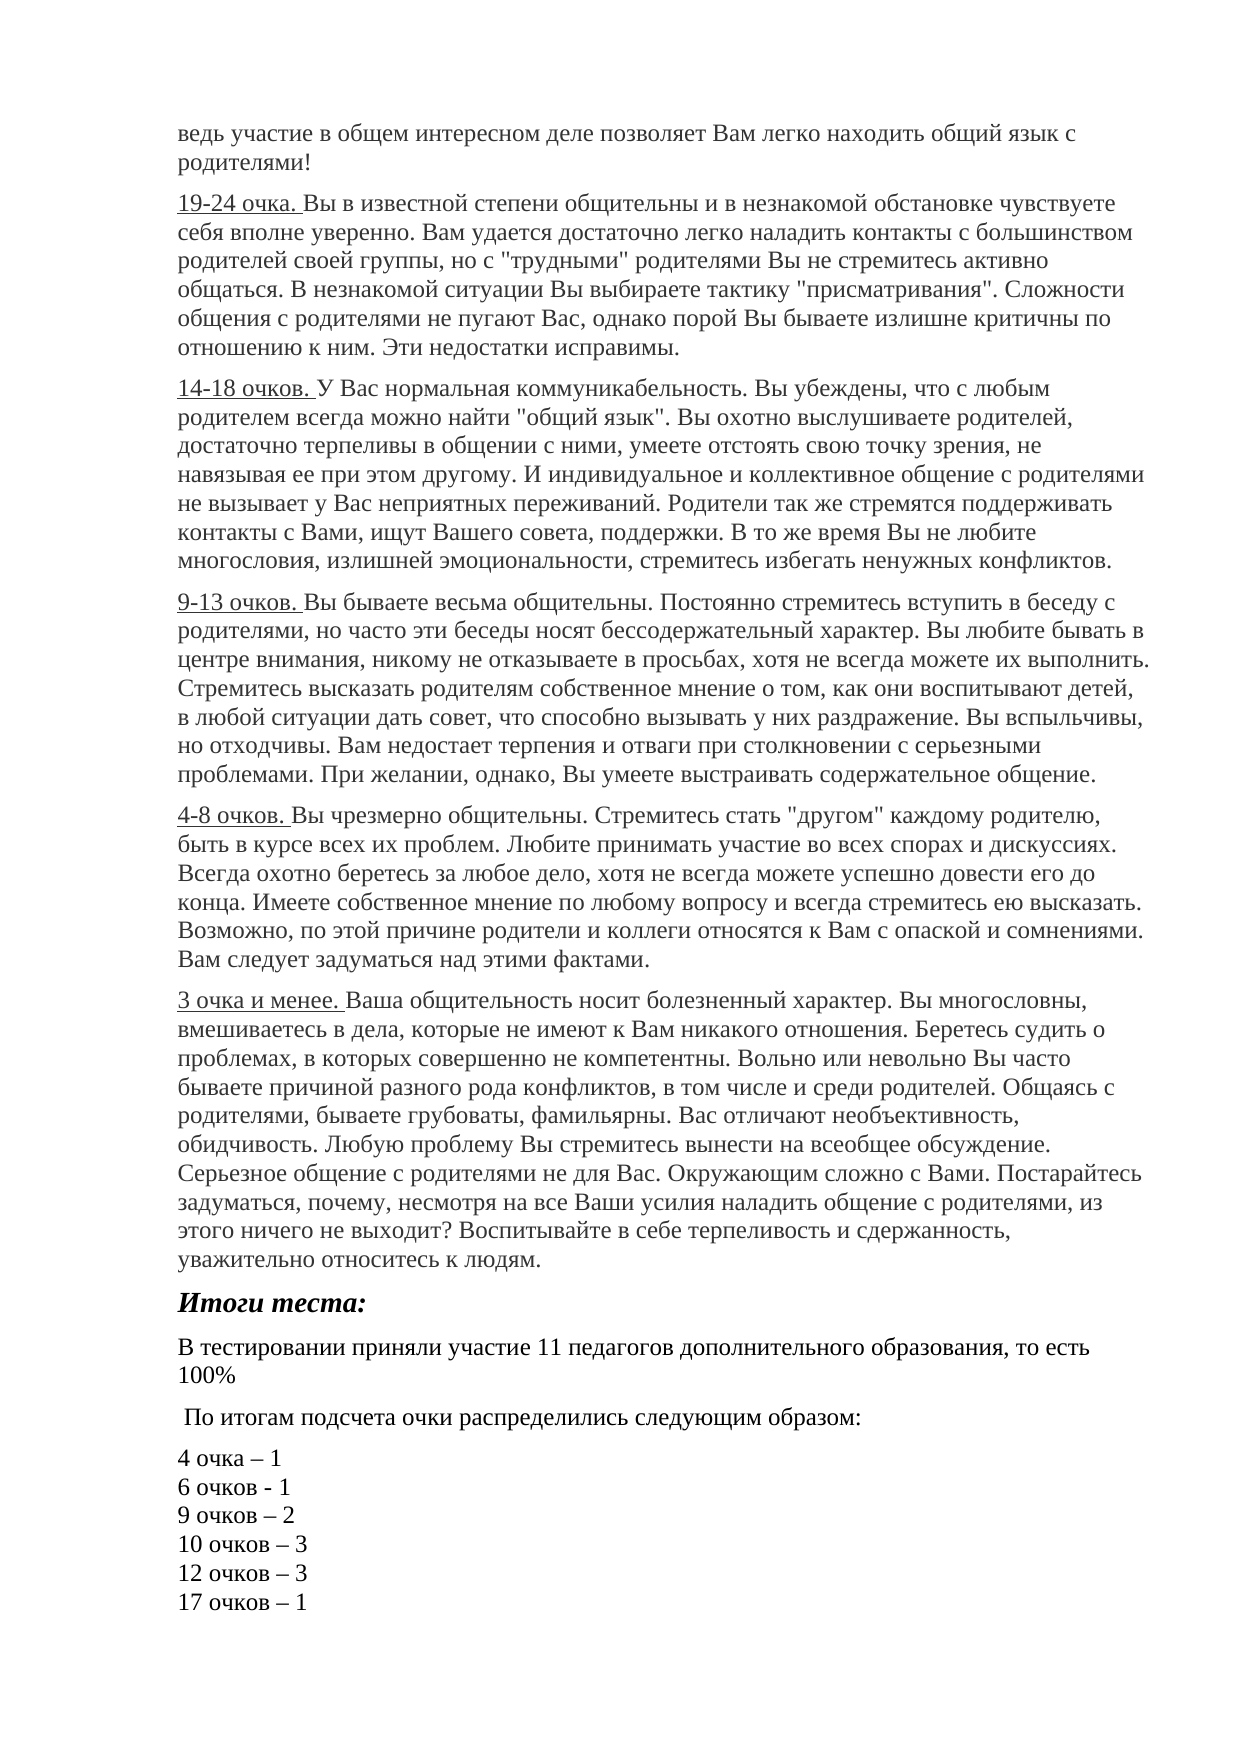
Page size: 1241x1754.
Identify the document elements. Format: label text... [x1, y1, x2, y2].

text 9-13 очков. Вы бываете весьма общительны. Постоянно стремитесь вступить в беседу с родителями, но часто эти беседы носят бессодержательный характер. Вы любите бывать в центре внимания, никому не отказываете в просьбах, хотя не всегда можете их выполнить. Стремитесь высказать родителям собственное мнение о том, как они воспитывают детей, в любой ситуации дать совет, что способно вызывать у них раздражение. Вы вспыльчивы, но отходчивы. Вам недостает терпения и отваги при столкновении с серьезными проблемами. При желании, однако, Вы умеете выстраивать содержательное общение. [177, 587, 1152, 788]
text 3 очка и менее. Ваша общительность носит болезненный характер. Вы многословны, вмешиваетесь в дела, которые не имеют к Вам никакого отношения. Беретесь судить о проблемах, в которых совершенно не компетентны. Вольно или невольно Вы часто бываете причиной разного рода конфликтов, в том числе и среди родителей. Общаясь с родителями, бываете грубоваты, фамильярны. Вас отличают необъективность, обидчивость. Любую проблему Вы стремитесь вынести на всеобщее обсуждение. Серьезное общение с родителями не для Вас. Окружающим сложно с Вами. Постарайтесь задуматься, почему, несмотря на все Ваши усилия наладить общение с родителями, из этого ничего не выходит? Воспитывайте в себе терпеливость и сдержанность, уважительно относитесь к людям. [177, 986, 1152, 1273]
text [177, 118, 1152, 176]
text 4-8 очков. Вы чрезмерно общительны. Стремитесь стать "другом" каждому родителю, быть в курсе всех их проблем. Любите принимать участие во всех спорах и дискуссиях. Всегда охотно беретесь за любое дело, хотя не всегда можете успешно довести его до конца. Имеете собственное мнение по любому вопросу и всегда стремитесь ею высказать. Возможно, по этой причине родители и коллеги относятся к Вам с опаской и сомнениями. Вам следует задуматься над этими фактами. [177, 801, 1152, 973]
text 19-24 очка. Вы в известной степени общительны и в незнакомой обстановке чувствуете себя вполне уверенно. Вам удается достаточно легко наладить контакты с большинством родителей своей группы, но с "трудными" родителями Вы не стремитесь активно общаться. В незнакомой ситуации Вы выбираете тактику "присматривания". Сложности общения с родителями не пугают Вас, однако порой Вы бываете излишне критичны по отношению к ним. Эти недостатки исправимы. [177, 188, 1152, 361]
text 4 очка – 1 [177, 1443, 1152, 1472]
text 6 очков - 1 [177, 1472, 1152, 1500]
text 9 очков – 2 [177, 1500, 1152, 1529]
text 14-18 очков. У Вас нормальная коммуникабельность. Вы убеждены, что с любым родителем всегда можно найти "общий язык". Вы охотно выслушиваете родителей, достаточно терпеливы в общении с ними, умеете отстоять свою точку зрения, не навязывая ее при этом другому. И индивидуальное и коллективное общение с родителями не вызывает у Вас неприятных переживаний. Родители так же стремятся поддерживать контакты с Вами, ищут Вашего совета, поддержки. В то же время Вы не любите многословия, излишней эмоциональности, стремитесь избегать ненужных конфликтов. [177, 373, 1152, 574]
text Итоги теста: [177, 1286, 1152, 1319]
text В тестировании приняли участие 11 педагогов дополнительного образования, то есть 100% [177, 1332, 1152, 1389]
text По итогам подсчета очки распределились следующим образом: [177, 1402, 1152, 1430]
text 12 очков – 3 [177, 1558, 1152, 1587]
text 17 очков – 1 [177, 1587, 1152, 1615]
text 10 очков – 3 [177, 1529, 1152, 1558]
